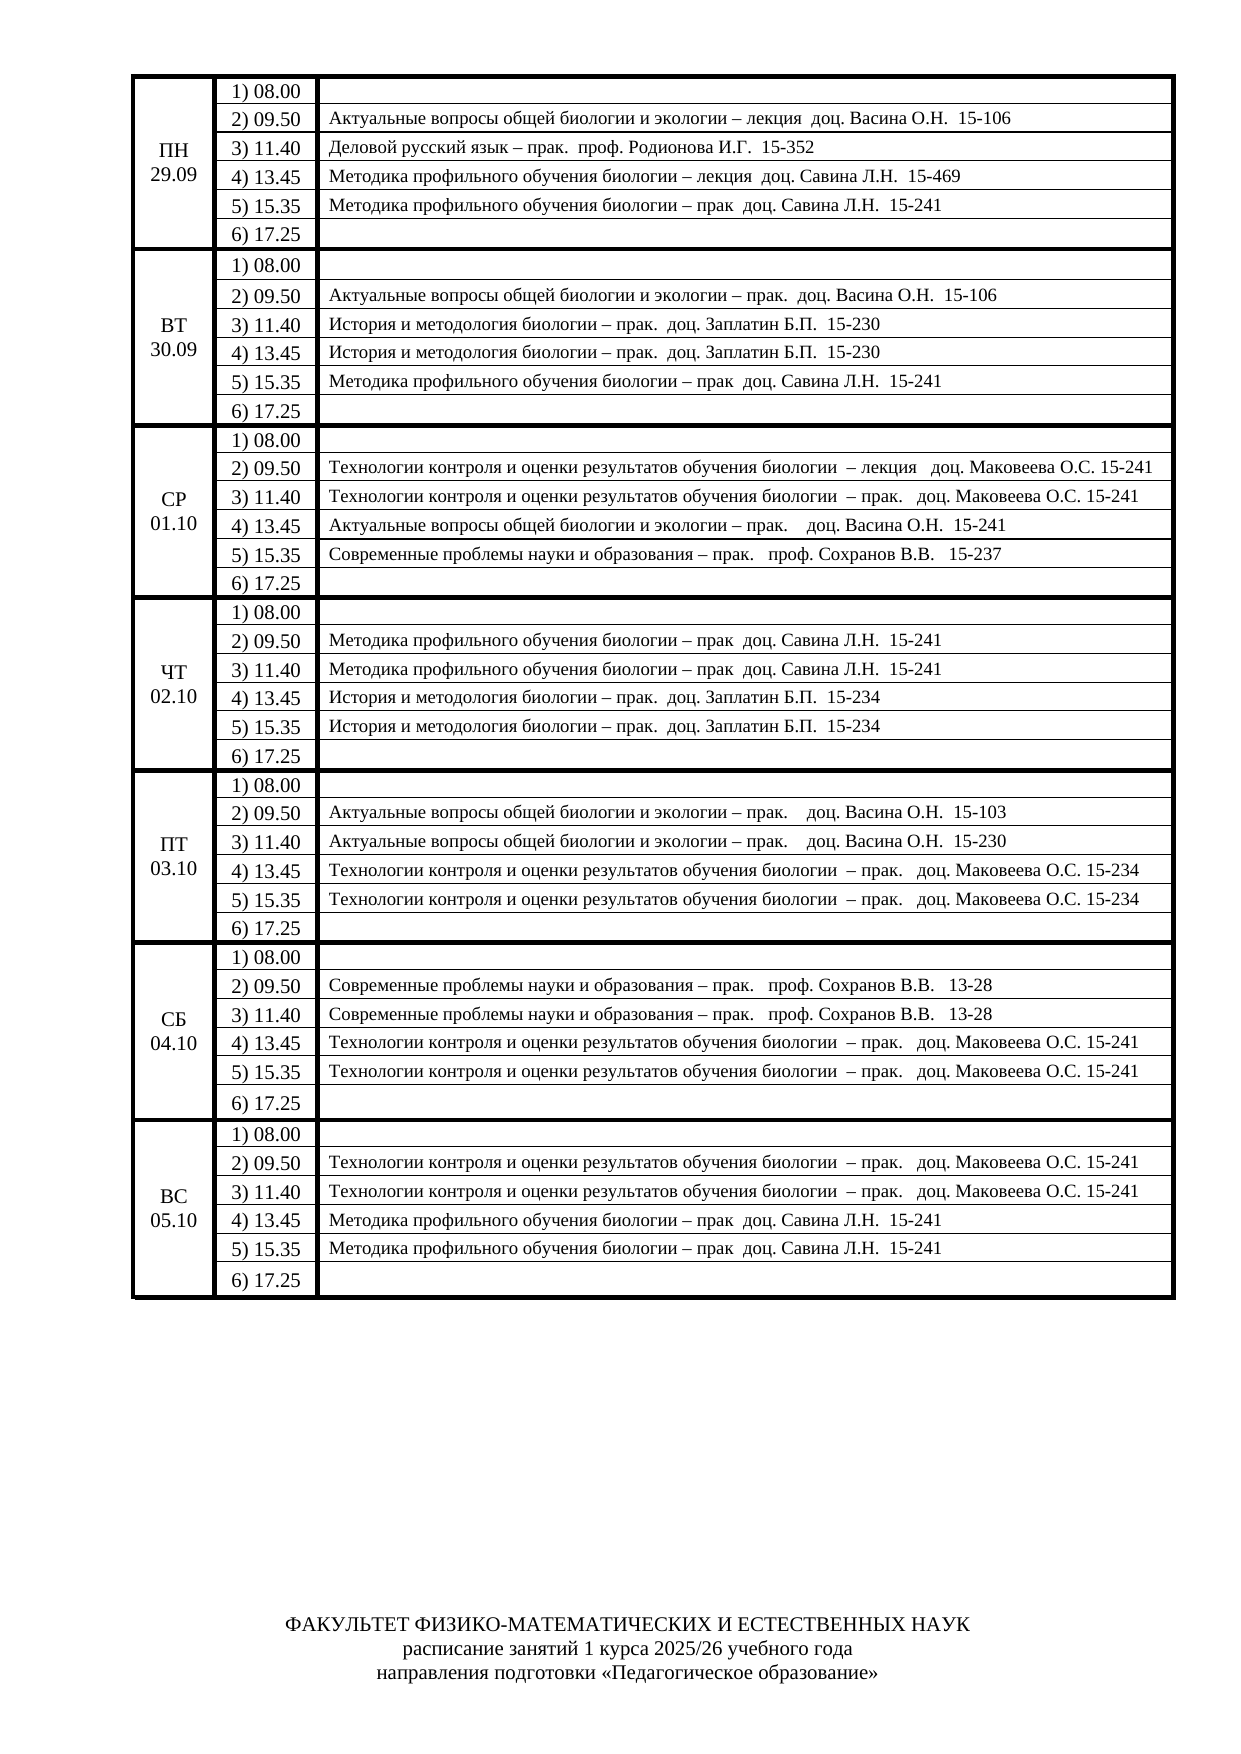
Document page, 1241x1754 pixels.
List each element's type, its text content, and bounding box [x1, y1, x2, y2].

table_cell 4) 13.45 [217, 855, 315, 883]
table_cell СБ 04.10 [135, 945, 212, 1117]
table_cell [320, 740, 1171, 768]
table_cell Технологии контроля и оценки результатов обучения биологии – прак. доц. Маковеева О.С. 15-234 [320, 884, 1171, 912]
table_cell ПТ 03.10 [135, 773, 212, 940]
text направления подготовки «Педагогическое образование» [103, 1660, 1152, 1684]
table_cell 1) 08.00 [217, 1122, 315, 1146]
table_cell 5) 15.35 [217, 366, 315, 394]
table_cell 3) 11.40 [217, 1176, 315, 1204]
table_cell Деловой русский язык – прак. проф. Родионова И.Г. 15-352 [320, 133, 1171, 160]
table_cell 5) 15.35 [217, 190, 315, 218]
table_cell Актуальные вопросы общей биологии и экологии – прак. доц. Васина О.Н. 15-241 [320, 510, 1171, 538]
table_cell 1) 08.00 [217, 945, 315, 969]
table_cell 6) 17.25 [217, 1262, 315, 1295]
table_cell 5) 15.35 [217, 539, 315, 567]
table_cell [320, 79, 1171, 103]
table_cell 5) 15.35 [217, 711, 315, 739]
table_cell Технологии контроля и оценки результатов обучения биологии – прак. доц. Маковеева О.С. 15-241 [320, 1176, 1171, 1204]
table_cell Актуальные вопросы общей биологии и экологии – лекция доц. Васина О.Н. 15-106 [320, 104, 1171, 131]
text расписание занятий 1 курса 2025/26 учебного года [103, 1636, 1152, 1660]
table_cell Методика профильного обучения биологии – прак доц. Савина Л.Н. 15-241 [320, 190, 1171, 218]
table_cell 3) 11.40 [217, 309, 315, 337]
table_cell 1) 08.00 [217, 79, 315, 103]
table_cell Современные проблемы науки и образования – прак. проф. Сохранов В.В. 13-28 [320, 970, 1171, 998]
table_cell 2) 09.50 [217, 798, 315, 825]
table_cell Методика профильного обучения биологии – прак доц. Савина Л.Н. 15-241 [320, 1234, 1171, 1261]
table_cell 2) 09.50 [217, 625, 315, 653]
table_cell ВС 05.10 [135, 1122, 212, 1295]
table_cell [320, 945, 1171, 969]
table_cell История и методология биологии – прак. доц. Заплатин Б.П. 15-234 [320, 683, 1171, 710]
table_cell 6) 17.25 [217, 568, 315, 595]
table_cell Технологии контроля и оценки результатов обучения биологии – прак. доц. Маковеева О.С. 15-241 [320, 1147, 1171, 1175]
table_cell 4) 13.45 [217, 683, 315, 710]
table_cell [320, 773, 1171, 797]
table_cell ВТ 30.09 [135, 251, 212, 423]
table_cell Актуальные вопросы общей биологии и экологии – прак. доц. Васина О.Н. 15-103 [320, 798, 1171, 825]
table_cell [320, 395, 1171, 423]
table_cell 6) 17.25 [217, 1085, 315, 1117]
table_cell 5) 15.35 [217, 1056, 315, 1084]
table_cell 3) 11.40 [217, 826, 315, 854]
table_cell Технологии контроля и оценки результатов обучения биологии – прак. доц. Маковеева О.С. 15-234 [320, 855, 1171, 883]
table_cell 3) 11.40 [217, 481, 315, 509]
table_cell Технологии контроля и оценки результатов обучения биологии – лекция доц. Маковеева О.С. 15-241 [320, 453, 1171, 480]
table_cell Методика профильного обучения биологии – прак доц. Савина Л.Н. 15-241 [320, 1205, 1171, 1232]
table_cell ЧТ 02.10 [135, 600, 212, 768]
table_cell 1) 08.00 [217, 600, 315, 624]
table_cell Методика профильного обучения биологии – прак доц. Савина Л.Н. 15-241 [320, 654, 1171, 682]
table_cell [320, 1262, 1171, 1295]
table_cell [320, 428, 1171, 452]
table_cell Технологии контроля и оценки результатов обучения биологии – прак. доц. Маковеева О.С. 15-241 [320, 1056, 1171, 1084]
table_cell 1) 08.00 [217, 428, 315, 452]
table_cell 3) 11.40 [217, 999, 315, 1027]
table_cell Технологии контроля и оценки результатов обучения биологии – прак. доц. Маковеева О.С. 15-241 [320, 481, 1171, 509]
table_cell 6) 17.25 [217, 913, 315, 940]
table_cell 1) 08.00 [217, 251, 315, 279]
table_cell Методика профильного обучения биологии – прак доц. Савина Л.Н. 15-241 [320, 625, 1171, 653]
table_cell Современные проблемы науки и образования – прак. проф. Сохранов В.В. 13-28 [320, 999, 1171, 1027]
table_cell 4) 13.45 [217, 161, 315, 189]
table_cell Методика профильного обучения биологии – прак доц. Савина Л.Н. 15-241 [320, 366, 1171, 394]
table_cell 3) 11.40 [217, 133, 315, 160]
table_cell История и методология биологии – прак. доц. Заплатин Б.П. 15-234 [320, 711, 1171, 739]
table_cell История и методология биологии – прак. доц. Заплатин Б.П. 15-230 [320, 309, 1171, 337]
table_cell 2) 09.50 [217, 280, 315, 308]
text ФАКУЛЬТЕТ ФИЗИКО-МАТЕМАТИЧЕСКИХ И ЕСТЕСТВЕННЫХ НАУК [103, 1612, 1152, 1636]
table_cell [320, 600, 1171, 624]
table_cell [320, 568, 1171, 595]
table_cell [320, 913, 1171, 940]
table_cell Методика профильного обучения биологии – лекция доц. Савина Л.Н. 15-469 [320, 161, 1171, 189]
table_cell 3) 11.40 [217, 654, 315, 682]
table_cell Современные проблемы науки и образования – прак. проф. Сохранов В.В. 15-237 [320, 540, 1171, 567]
table_cell [320, 1122, 1171, 1146]
table_cell [320, 1085, 1171, 1117]
table_cell ПН 29.09 [135, 79, 212, 246]
table_cell 5) 15.35 [217, 884, 315, 912]
table_cell [320, 251, 1171, 279]
table_cell Актуальные вопросы общей биологии и экологии – прак. доц. Васина О.Н. 15-230 [320, 826, 1171, 854]
table_cell 4) 13.45 [217, 510, 315, 538]
table_cell 4) 13.45 [217, 1205, 315, 1232]
table_cell [320, 219, 1171, 246]
table_cell СР 01.10 [135, 428, 212, 595]
table_cell 5) 15.35 [217, 1234, 315, 1261]
table_cell 2) 09.50 [217, 970, 315, 998]
table_cell 2) 09.50 [217, 104, 315, 131]
table_cell 6) 17.25 [217, 219, 315, 246]
table_cell 2) 09.50 [217, 1147, 315, 1175]
table_cell История и методология биологии – прак. доц. Заплатин Б.П. 15-230 [320, 338, 1171, 365]
table_cell Технологии контроля и оценки результатов обучения биологии – прак. доц. Маковеева О.С. 15-241 [320, 1028, 1171, 1055]
table_cell 2) 09.50 [217, 453, 315, 480]
table_cell 4) 13.45 [217, 1028, 315, 1055]
table_cell 4) 13.45 [217, 338, 315, 365]
table_cell 6) 17.25 [217, 740, 315, 768]
table_cell 1) 08.00 [217, 773, 315, 797]
table_cell Актуальные вопросы общей биологии и экологии – прак. доц. Васина О.Н. 15-106 [320, 280, 1171, 308]
table_cell 6) 17.25 [217, 395, 315, 423]
